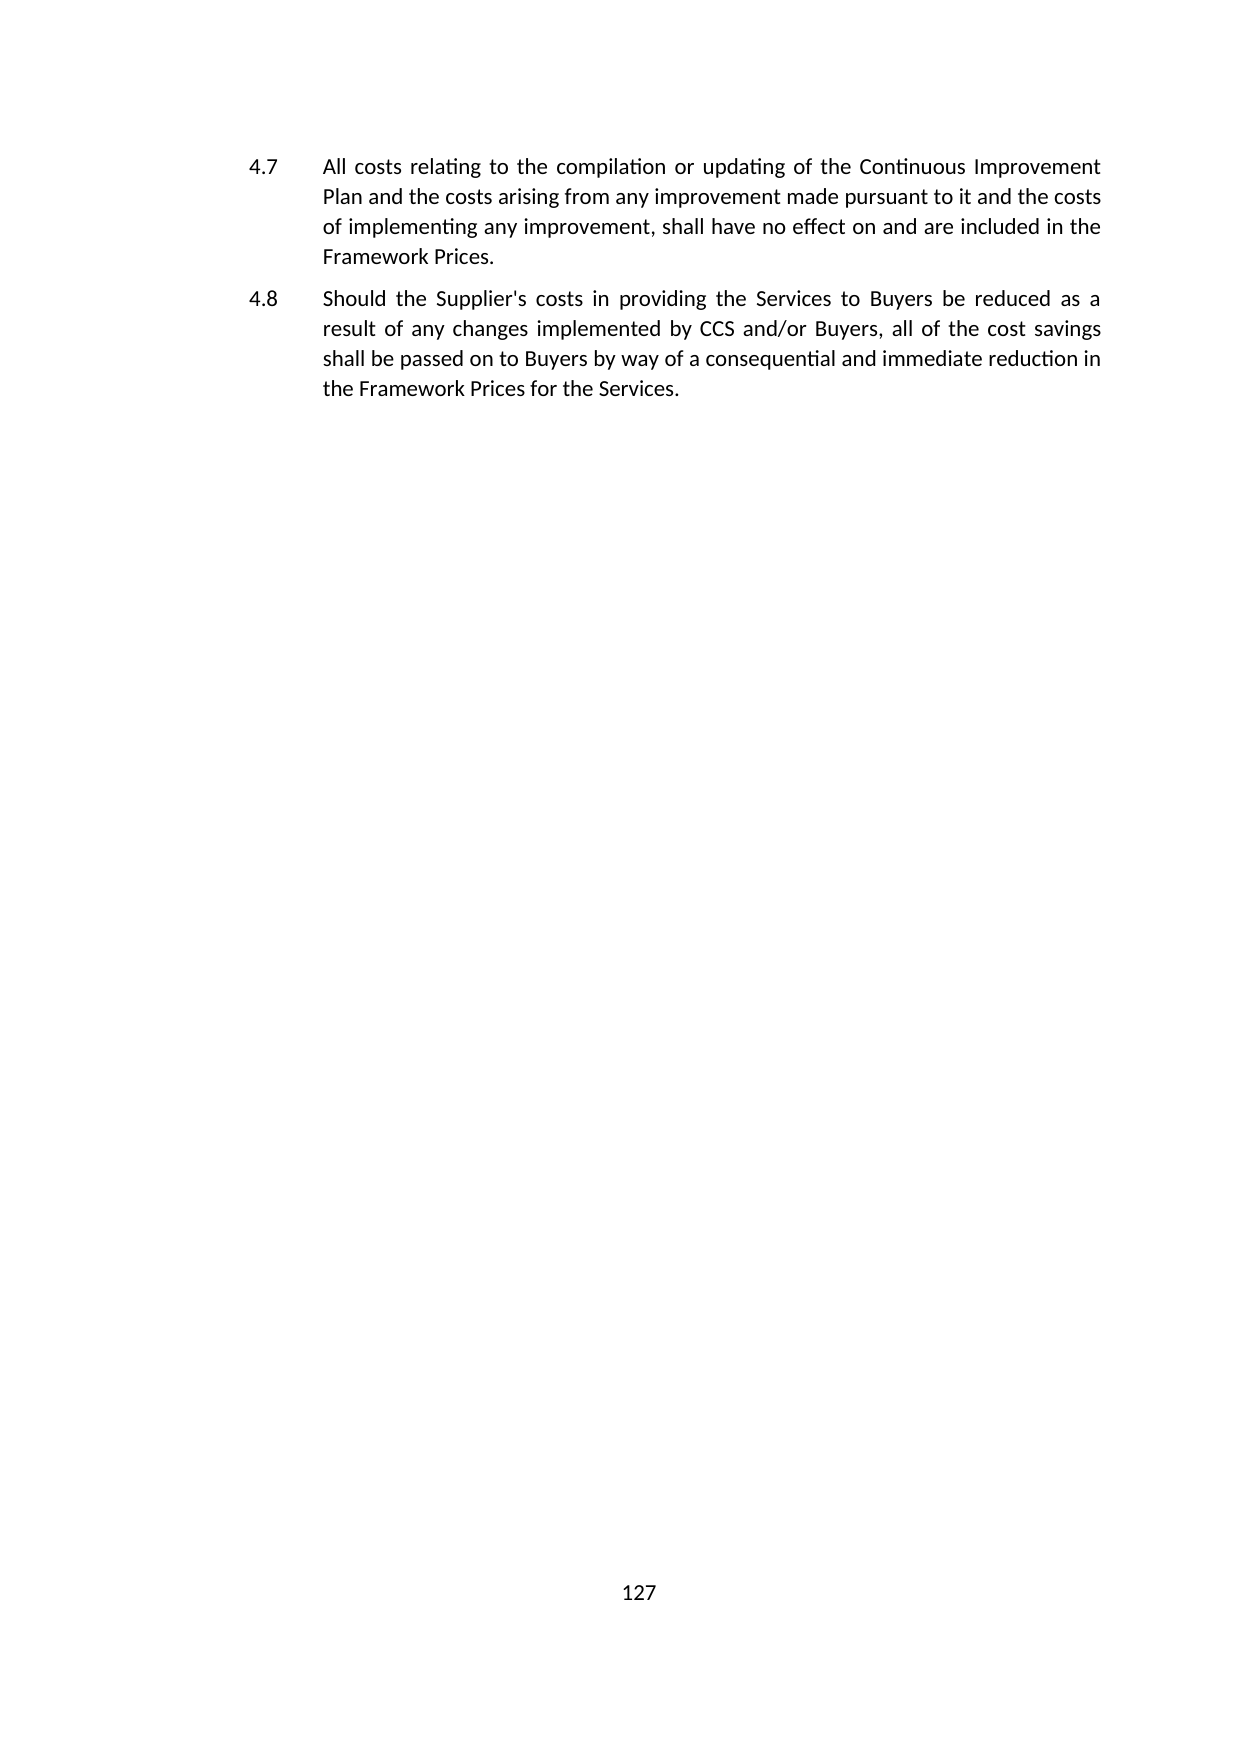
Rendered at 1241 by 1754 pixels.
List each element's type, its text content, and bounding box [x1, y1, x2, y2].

list Should the Supplier's costs in providing the Services to Buyers be reduced as a result of any changes implemented by CCS and/or Buyers, all of the cost savings shall be passed on to Buyers by way of a consequential and immediate reduction in the Framework Prices for the Services. [249, 284, 1103, 402]
list All costs relating to the compilation or updating of the Continuous Improvement Plan and the costs arising from any improvement made pursuant to it and the costs of implementing any improvement, shall have no effect on and are included in the Framework Prices. [249, 152, 1103, 270]
